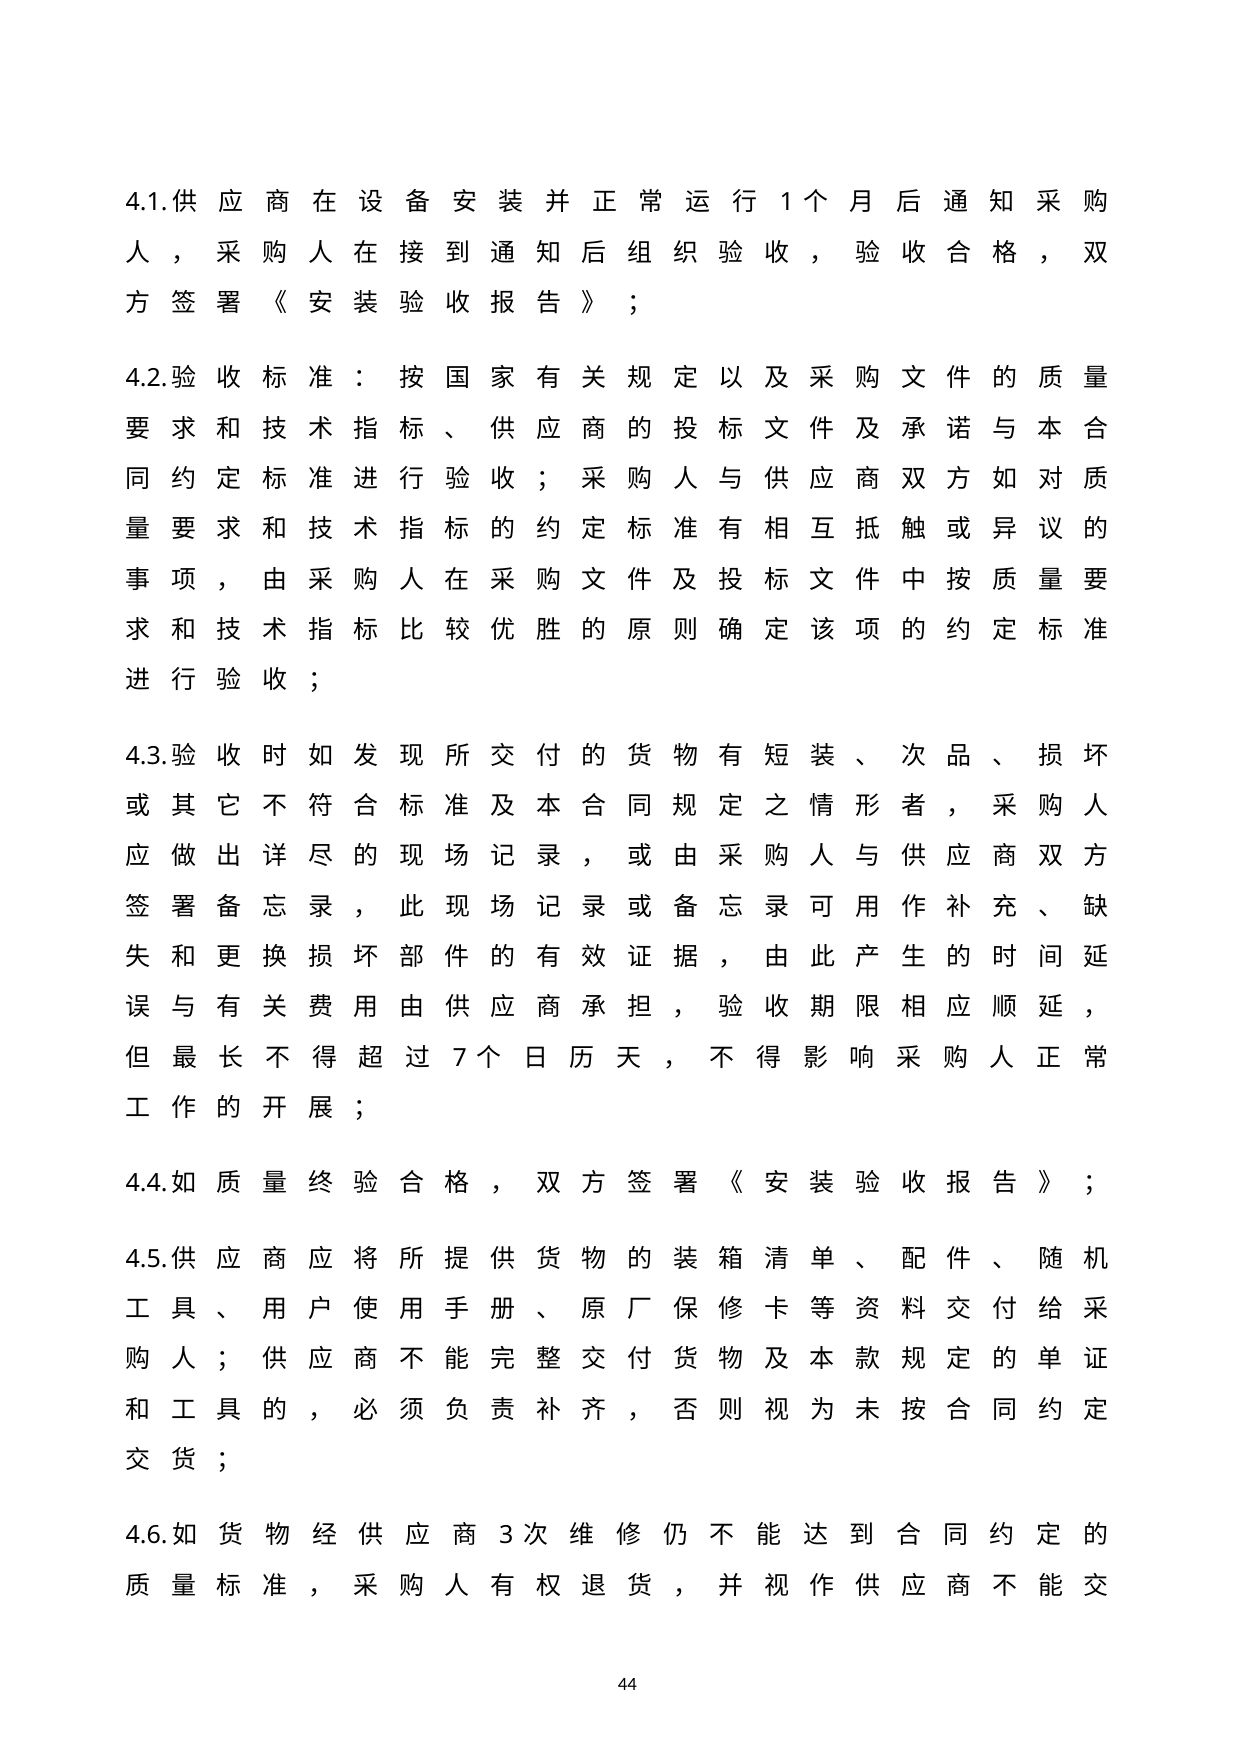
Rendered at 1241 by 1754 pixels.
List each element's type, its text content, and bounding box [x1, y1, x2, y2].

text 4.2.验收标准：按国家有关规定以及采购文件的质量要求和技术指标、供应商的投标文件及承诺与本合同约定标准进行验收；采购人与供应商双方如对质量要求和技术指标的约定标准有相互抵触或异议的事项，由采购人在采购文件及投标文件中按质量要求和技术指标比较优胜的原则确定该项的约定标准进行验收； [125, 351, 1129, 703]
text 4.3.验收时如发现所交付的货物有短装、次品、损坏或其它不符合标准及本合同规定之情形者，采购人应做出详尽的现场记录，或由采购人与供应商双方签署备忘录，此现场记录或备忘录可用作补充、缺失和更换损坏部件的有效证据，由此产生的时间延误与有关费用由供应商承担，验收期限相应顺延，但最长不得超过7个日历天，不得影响采购人正常工作的开展； [125, 728, 1129, 1131]
text 4.4.如质量终验合格，双方签署《安装验收报告》； [125, 1156, 1129, 1206]
text 4.5.供应商应将所提供货物的装箱清单、配件、随机工具、用户使用手册、原厂保修卡等资料交付给采购人；供应商不能完整交付货物及本款规定的单证和工具的，必须负责补齐，否则视为未按合同约定交货； [125, 1231, 1129, 1483]
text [125, 1508, 1129, 1608]
text 4.1.供应商在设备安装并正常运行1个月后通知采购人，采购人在接到通知后组织验收，验收合格，双方签署《安装验收报告》； [125, 175, 1129, 326]
